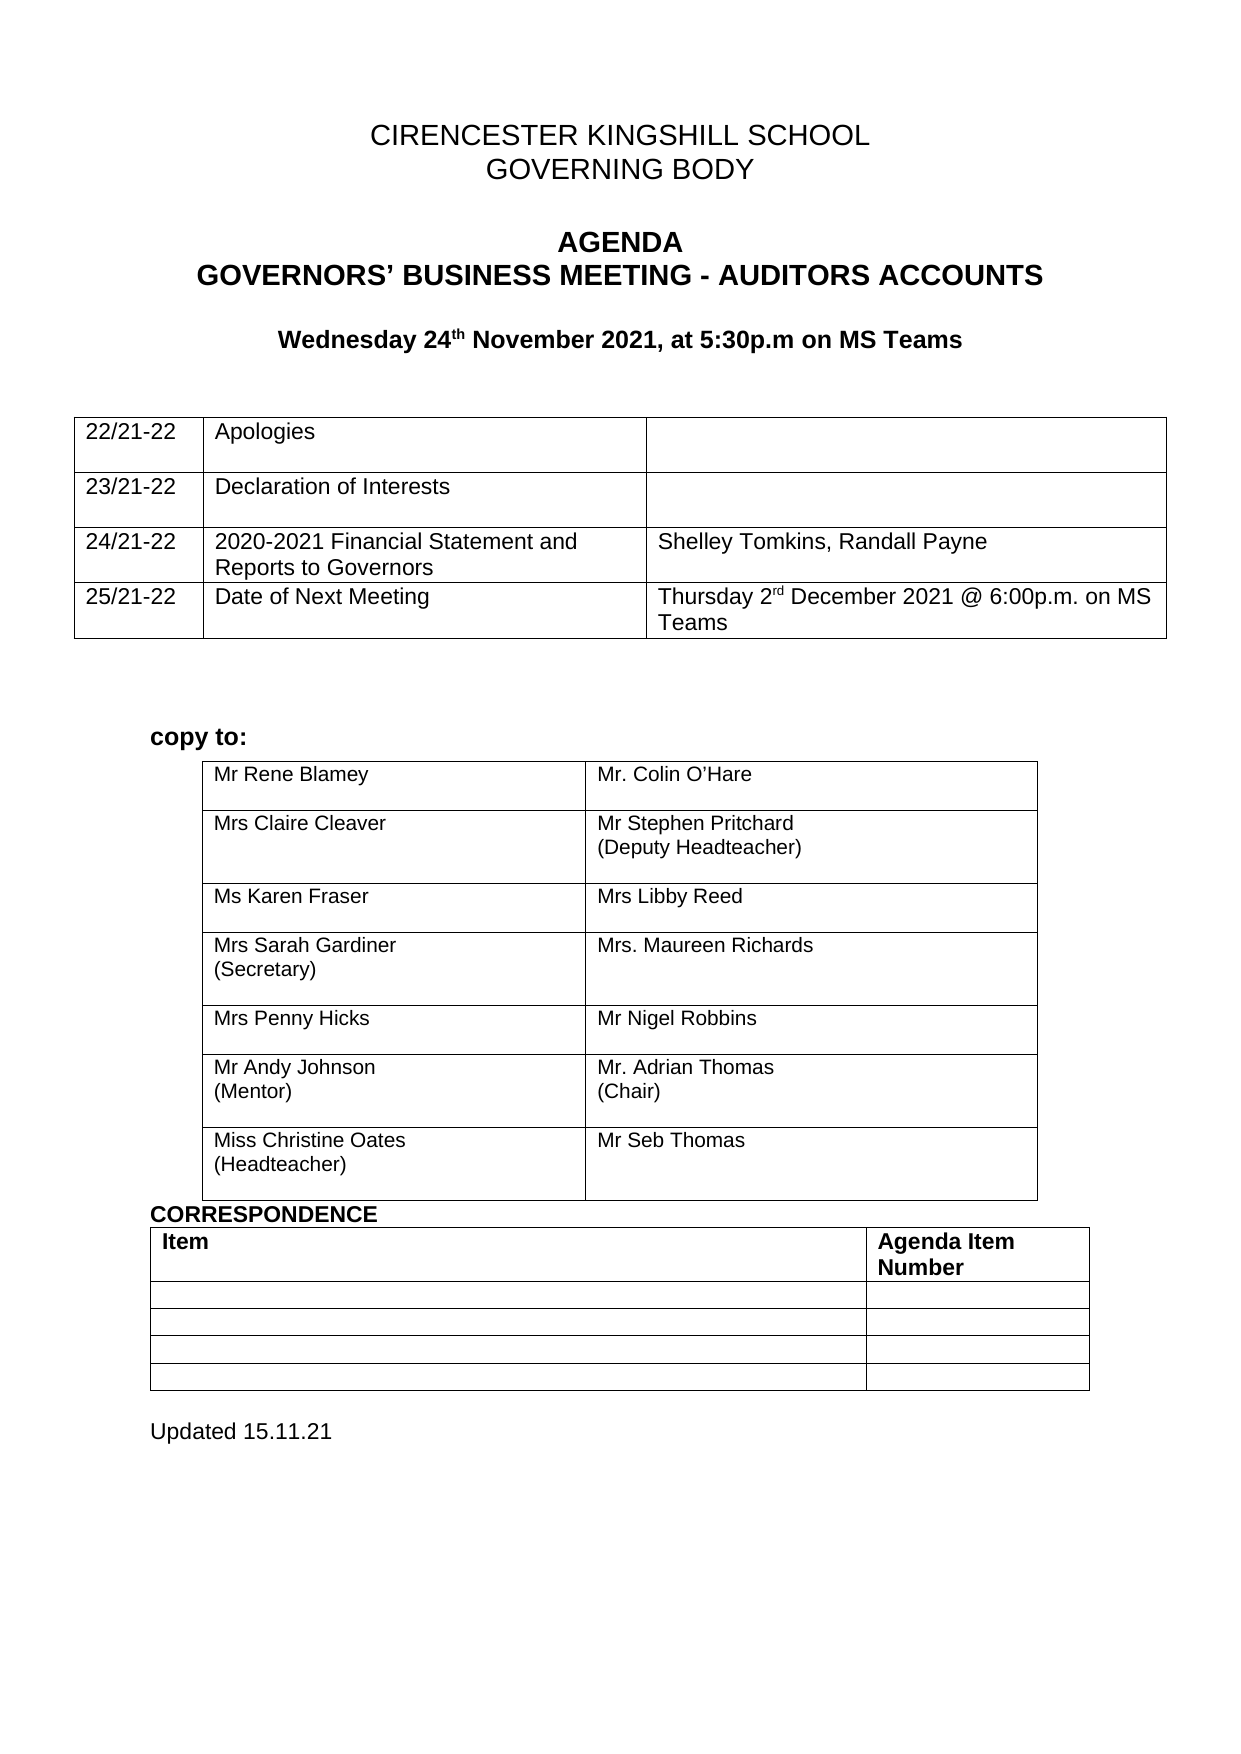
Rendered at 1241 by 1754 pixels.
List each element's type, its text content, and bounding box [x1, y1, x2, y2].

table_cell Mrs. Maureen Richards [586, 933, 1037, 1005]
table_cell Mrs Penny Hicks [203, 1006, 585, 1054]
title GOVERNORS’ BUSINESS MEETING - AUDITORS ACCOUNTS [150, 258, 1090, 292]
text Updated 15.11.21 [150, 1418, 1090, 1444]
table_cell Miss Christine Oates (Headteacher) [203, 1128, 585, 1199]
text copy to: [150, 722, 1090, 750]
table_cell Ms Karen Fraser [203, 884, 585, 932]
text AGENDA [150, 225, 1090, 258]
text CORRESPONDENCE [150, 806, 1090, 1227]
table_header Agenda Item Number [867, 1228, 1089, 1281]
table_cell Mr Andy Johnson (Mentor) [203, 1055, 585, 1127]
table_header [647, 418, 1166, 472]
table_header Mr Rene Blamey [203, 762, 585, 810]
table_cell [151, 1336, 866, 1363]
table_cell Declaration of Interests [204, 473, 646, 527]
table_cell 23/21-22 [75, 473, 203, 527]
table_header 22/21-22 [75, 418, 203, 472]
text Wednesday 24th November 2021, at 5:30p.m on MS Teams [150, 326, 1090, 354]
table_cell 2020-2021 Financial Statement and Reports to Governors [204, 528, 646, 582]
table_cell Thursday 2rd December 2021 @ 6:00p.m. on MS Teams [647, 583, 1166, 638]
table_cell Date of Next Meeting [204, 583, 646, 638]
table_cell [867, 1336, 1089, 1363]
table_cell Mr Seb Thomas [586, 1128, 1037, 1199]
title CIRENCESTER KINGSHILL SCHOOL [150, 118, 1090, 152]
table_cell [647, 473, 1166, 527]
table_cell [867, 1309, 1089, 1335]
table_cell 24/21-22 [75, 528, 203, 582]
table_cell Mr. Adrian Thomas (Chair) [586, 1055, 1037, 1127]
table_cell Shelley Tomkins, Randall Payne [647, 528, 1166, 582]
table_header Mr. Colin O’Hare [586, 762, 1037, 810]
table_cell 25/21-22 [75, 583, 203, 638]
table_header Apologies [204, 418, 646, 472]
table_cell Mrs Sarah Gardiner (Secretary) [203, 933, 585, 1005]
table_cell Mr Stephen Pritchard (Deputy Headteacher) [586, 811, 1037, 883]
table_cell [151, 1364, 866, 1390]
table_cell Mr Nigel Robbins [586, 1006, 1037, 1054]
table_cell [867, 1364, 1089, 1390]
table_cell Mrs Claire Cleaver [203, 811, 585, 883]
table_cell [151, 1309, 866, 1335]
table_header Item [151, 1228, 866, 1281]
table_cell Mrs Libby Reed [586, 884, 1037, 932]
table_cell [151, 1282, 866, 1308]
text GOVERNING BODY [150, 152, 1090, 185]
table_cell [867, 1282, 1089, 1308]
